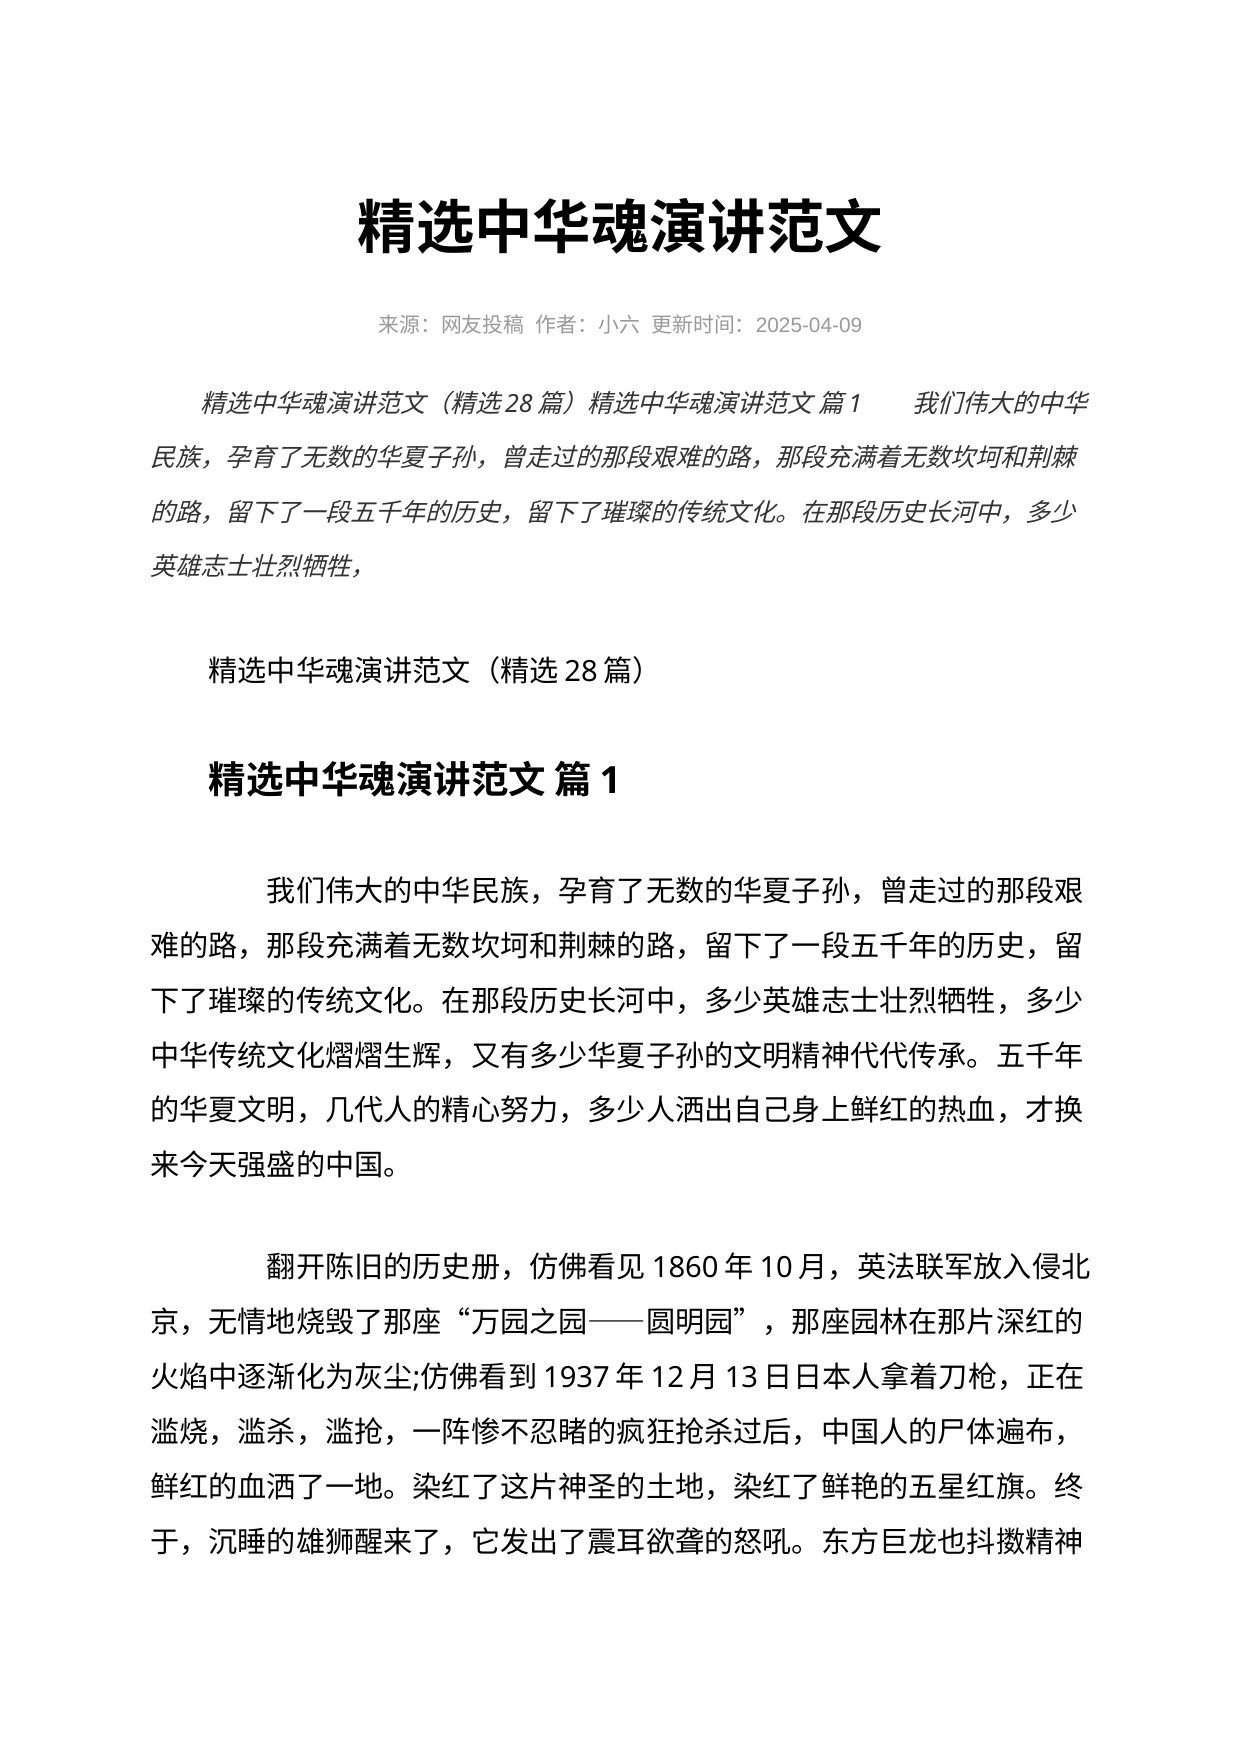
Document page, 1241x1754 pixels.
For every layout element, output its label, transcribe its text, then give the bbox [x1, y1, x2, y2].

text 精选中华魂演讲范文 篇1 [150, 750, 1090, 804]
text 精选中华魂演讲范文（精选28篇）精选中华魂演讲范文 篇1 我们伟大的中华民族，孕育了无数的华夏子孙，曾走过的那段艰难的路，那段充满着无数坎坷和荆棘的路，留下了一段五千年的历史，留下了璀璨的传统文化。在那段历史长河中，多少英雄志士壮烈牺牲， [150, 383, 1090, 583]
text 来源：网友投稿 作者：小六 更新时间：2025-04-09 [150, 313, 1090, 337]
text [150, 1244, 1090, 1561]
subtitle 精选中华魂演讲范文 [150, 181, 1090, 266]
text 精选中华魂演讲范文（精选28篇） [150, 648, 1090, 690]
text 我们伟大的中华民族，孕育了无数的华夏子孙，曾走过的那段艰难的路，那段充满着无数坎坷和荆棘的路，留下了一段五千年的历史，留下了璀璨的传统文化。在那段历史长河中，多少英雄志士壮烈牺牲，多少中华传统文化熠熠生辉，又有多少华夏子孙的文明精神代代传承。五千年的华夏文明，几代人的精心努力，多少人洒出自己身上鲜红的热血，才换来今天强盛的中国。 [150, 867, 1090, 1184]
